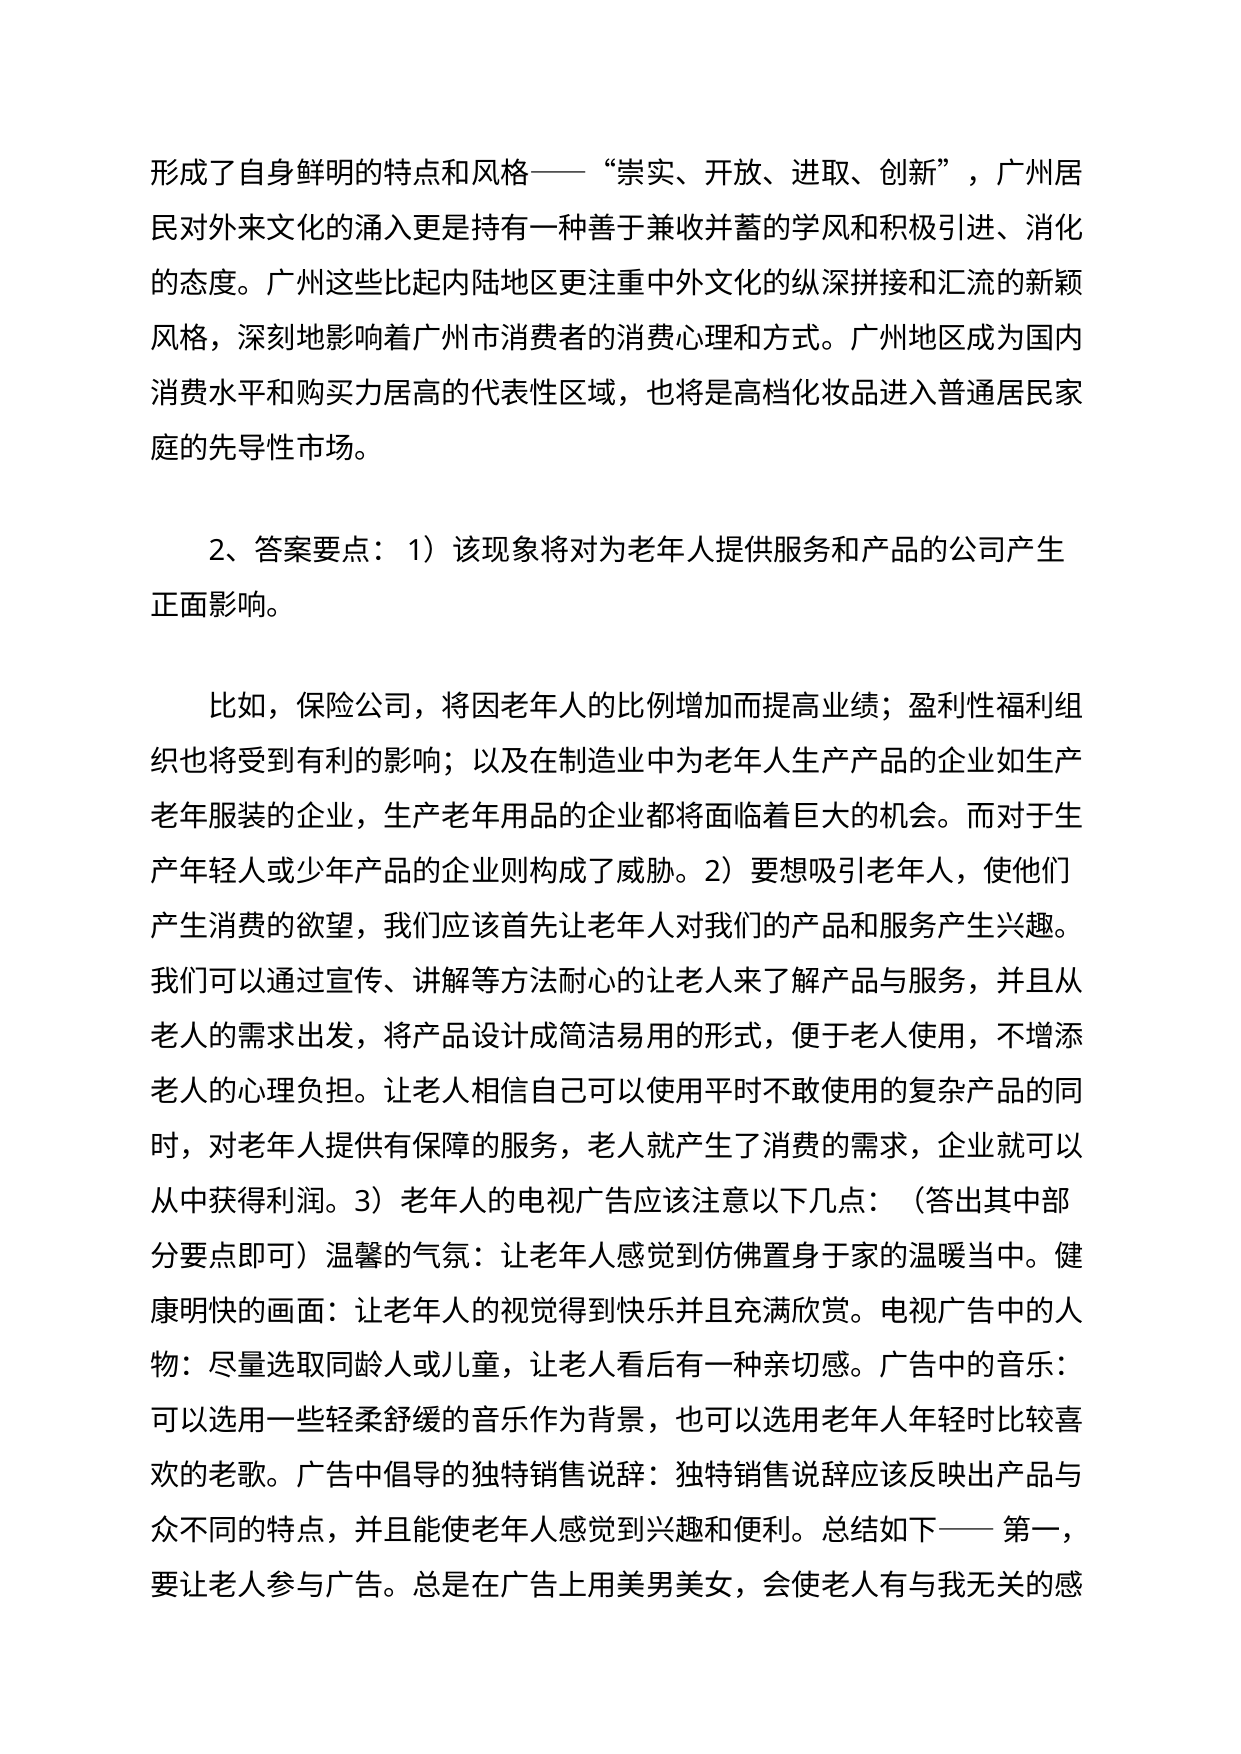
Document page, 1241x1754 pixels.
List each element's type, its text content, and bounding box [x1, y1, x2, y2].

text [150, 150, 1090, 467]
text 2、答案要点： 1）该现象将对为老年人提供服务和产品的公司产生正面影响。 [150, 526, 1090, 623]
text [150, 683, 1090, 1604]
